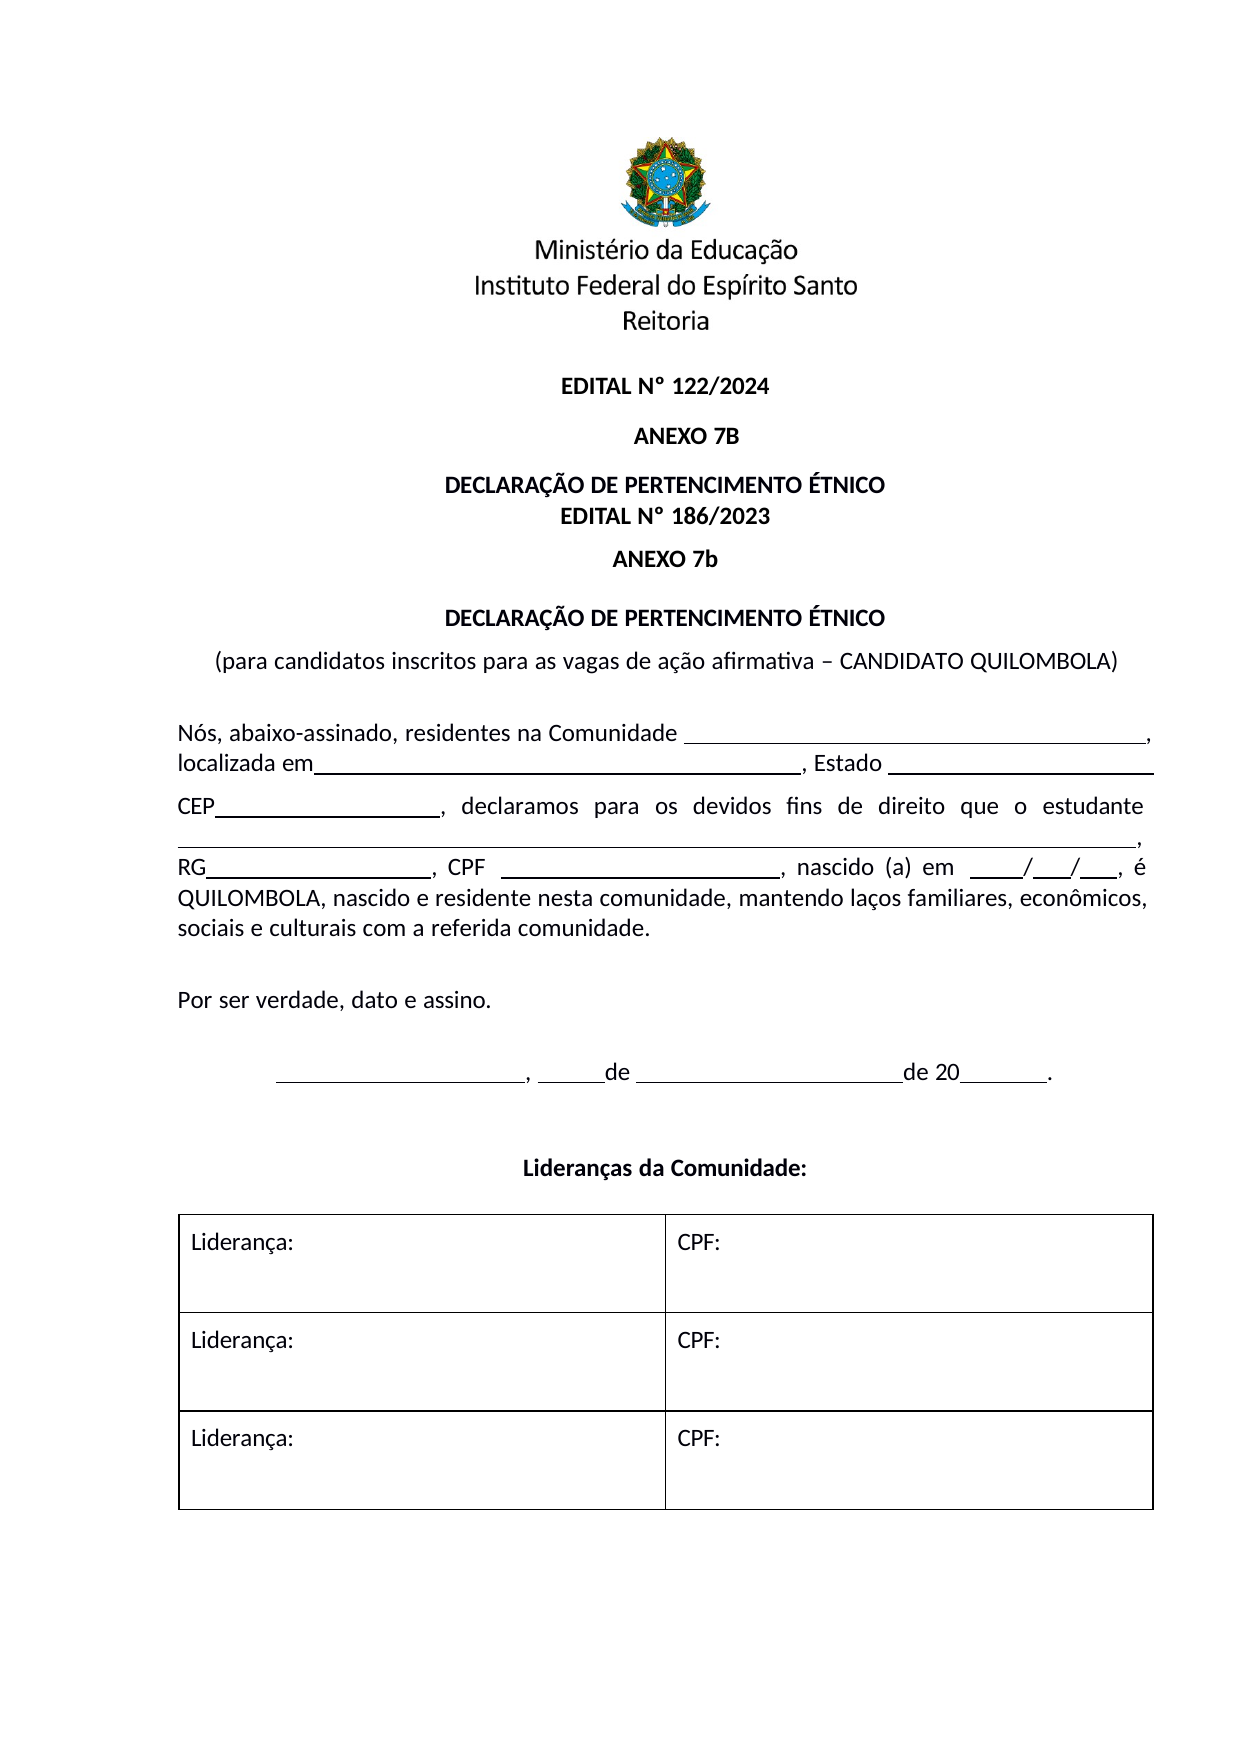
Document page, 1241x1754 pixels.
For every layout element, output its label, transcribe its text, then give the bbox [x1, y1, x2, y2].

table_header Liderança: [180, 1215, 665, 1312]
text Lideranças da Comunidade: [139, 1152, 1191, 1183]
text EDITAL Nº 186/2023 ANEXO 7b [525, 500, 805, 573]
text Por ser verdade, dato e assino. [177, 984, 1223, 1014]
text , de de 20 . [139, 1056, 1190, 1086]
table_cell Liderança: [180, 1313, 665, 1410]
picture [476, 137, 857, 330]
text , RG , CPF , nascido (a) em / / , é QUILOMBOLA, nascido e residente nesta comunidade, mantendo laços familiares, econômicos, sociais e culturais com a referida comunidade. [177, 821, 1152, 943]
table_cell Liderança: [180, 1412, 665, 1508]
table_cell CPF: [666, 1412, 1152, 1508]
text CEP , declaramos para os devidos fins de direito que o estudante [177, 790, 1223, 821]
text (para candidatos inscritos para as vagas de ação afirmativa – CANDIDATO QUILOMBOLA) [139, 645, 1193, 676]
subtitle DECLARAÇÃO DE PERTENCIMENTO ÉTNICO [139, 470, 1190, 500]
text ANEXO 7B [150, 420, 1223, 451]
table_cell CPF: [666, 1313, 1152, 1410]
subtitle DECLARAÇÃO DE PERTENCIMENTO ÉTNICO [139, 602, 1190, 633]
text EDITAL Nº 122/2024 [139, 371, 1191, 401]
text Nós, abaixo-assinado, residentes na Comunidade , localizada em , Estado [177, 717, 1155, 778]
table_header CPF: [666, 1215, 1152, 1312]
